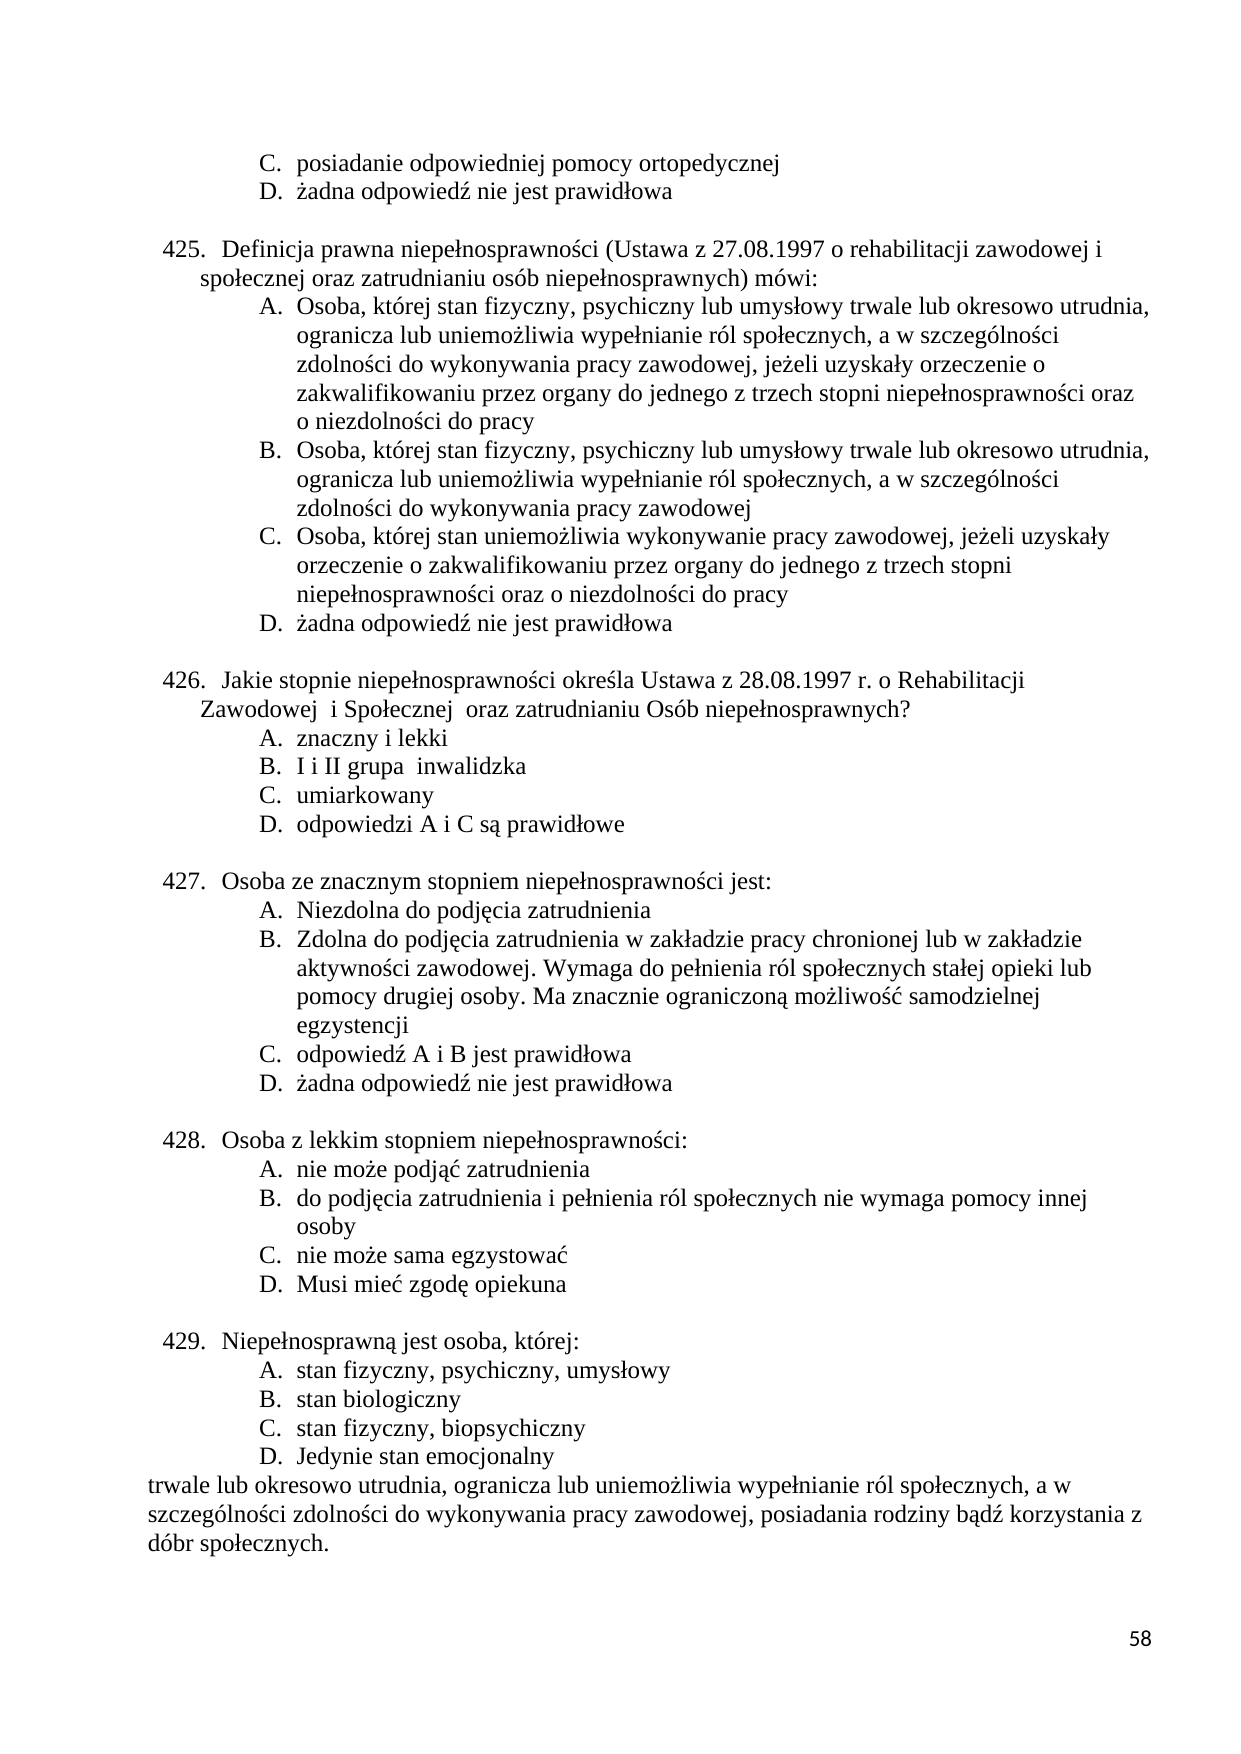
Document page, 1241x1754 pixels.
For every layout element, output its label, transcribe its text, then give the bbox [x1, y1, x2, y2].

list odpowiedzi A i C są prawidłowe [259, 809, 1152, 838]
list Osoba, której stan uniemożliwia wykonywanie pracy zawodowej, jeżeli uzyskały orzeczenie o zakwalifikowaniu przez organy do jednego z trzech stopni niepełnosprawności oraz o niezdolności do pracy [259, 521, 1152, 608]
list posiadanie odpowiedniej pomocy ortopedycznej [259, 148, 1152, 176]
list Zdolna do podjęcia zatrudnienia w zakładzie pracy chronionej lub w zakładzie aktywności zawodowej. Wymaga do pełnienia ról społecznych stałej opieki lub pomocy drugiej osoby. Ma znacznie ograniczoną możliwość samodzielnej egzystencji [259, 924, 1152, 1039]
list Niepełnosprawną jest osoba, której: [162, 1326, 1152, 1355]
list Osoba ze znacznym stopniem niepełnosprawności jest: [162, 866, 1152, 895]
list Osoba z lekkim stopniem niepełnosprawności: [162, 1125, 1152, 1154]
list żadna odpowiedź nie jest prawidłowa [259, 1068, 1152, 1096]
list żadna odpowiedź nie jest prawidłowa [259, 608, 1152, 636]
list I i II grupa inwalidzka [259, 751, 1152, 780]
list Osoba, której stan fizyczny, psychiczny lub umysłowy trwale lub okresowo utrudnia, ogranicza lub uniemożliwia wypełnianie ról społecznych, a w szczególności zdolności do wykonywania pracy zawodowej [259, 435, 1152, 521]
list Niezdolna do podjęcia zatrudnienia [259, 895, 1152, 924]
list stan biologiczny [259, 1384, 1152, 1413]
list znaczny i lekki [259, 723, 1152, 751]
list umiarkowany [259, 780, 1152, 809]
list nie może sama egzystować [259, 1240, 1152, 1269]
text trwale lub okresowo utrudnia, ogranicza lub uniemożliwia wypełnianie ról społecznych, a w szczególności zdolności do wykonywania pracy zawodowej, posiadania rodziny bądź korzystania z dóbr społecznych. [148, 1470, 1152, 1556]
list żadna odpowiedź nie jest prawidłowa [259, 176, 1152, 205]
list nie może podjąć zatrudnienia [259, 1154, 1152, 1183]
list Jedynie stan emocjonalny [259, 1441, 1152, 1470]
list do podjęcia zatrudnienia i pełnienia ról społecznych nie wymaga pomocy innej osoby [259, 1183, 1152, 1240]
list Osoba, której stan fizyczny, psychiczny lub umysłowy trwale lub okresowo utrudnia, ogranicza lub uniemożliwia wypełnianie ról społecznych, a w szczególności zdolności do wykonywania pracy zawodowej, jeżeli uzyskały orzeczenie o zakwalifikowaniu przez organy do jednego z trzech stopni niepełnosprawności oraz o niezdolności do pracy [259, 291, 1152, 435]
list Definicja prawna niepełnosprawności (Ustawa z 27.08.1997 o rehabilitacji zawodowej i społecznej oraz zatrudnianiu osób niepełnosprawnych) mówi: [162, 234, 1152, 291]
list Musi mieć zgodę opiekuna [259, 1269, 1152, 1298]
list stan fizyczny, biopsychiczny [259, 1413, 1152, 1441]
list stan fizyczny, psychiczny, umysłowy [259, 1355, 1152, 1384]
list odpowiedź A i B jest prawidłowa [259, 1039, 1152, 1068]
list Jakie stopnie niepełnosprawności określa Ustawa z 28.08.1997 r. o Rehabilitacji Zawodowej i Społecznej oraz zatrudnianiu Osób niepełnosprawnych? [162, 665, 1152, 723]
